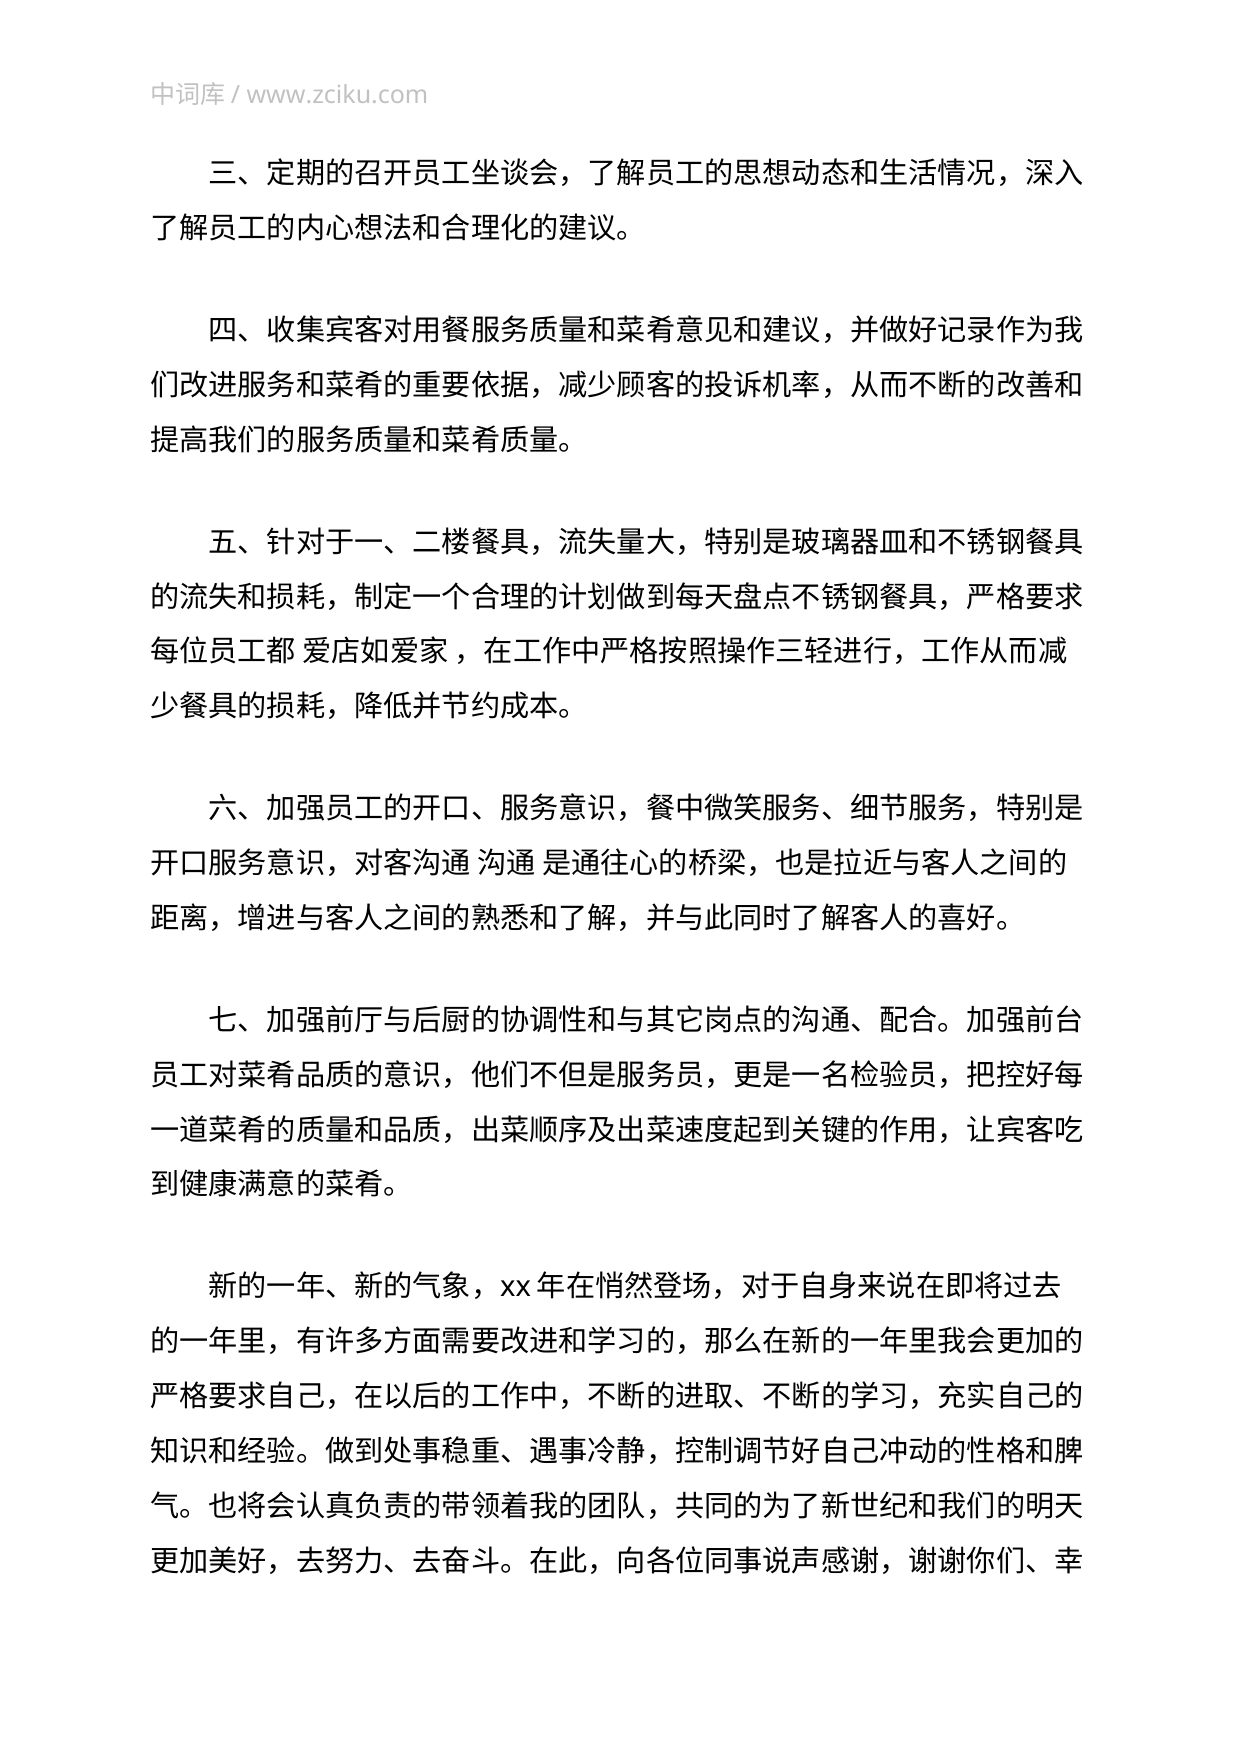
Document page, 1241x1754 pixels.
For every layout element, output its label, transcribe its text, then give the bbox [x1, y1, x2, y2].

text 四、收集宾客对用餐服务质量和菜肴意见和建议，并做好记录作为我们改进服务和菜肴的重要依据，减少顾客的投诉机率，从而不断的改善和提高我们的服务质量和菜肴质量。 [150, 307, 1090, 459]
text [150, 1263, 1090, 1579]
text 六、加强员工的开口、服务意识，餐中微笑服务、细节服务，特别是开口服务意识，对客沟通 沟通 是通往心的桥梁，也是拉近与客人之间的距离，增进与客人之间的熟悉和了解，并与此同时了解客人的喜好。 [150, 785, 1090, 937]
text 七、加强前厅与后厨的协调性和与其它岗点的沟通、配合。加强前台员工对菜肴品质的意识，他们不但是服务员，更是一名检验员，把控好每一道菜肴的质量和品质，出菜顺序及出菜速度起到关键的作用，让宾客吃到健康满意的菜肴。 [150, 996, 1090, 1203]
text 三、定期的召开员工坐谈会，了解员工的思想动态和生活情况，深入了解员工的内心想法和合理化的建议。 [150, 150, 1090, 247]
text 五、针对于一、二楼餐具，流失量大，特别是玻璃器皿和不锈钢餐具的流失和损耗，制定一个合理的计划做到每天盘点不锈钢餐具，严格要求每位员工都 爱店如爱家 ，在工作中严格按照操作三轻进行，工作从而减少餐具的损耗，降低并节约成本。 [150, 518, 1090, 725]
